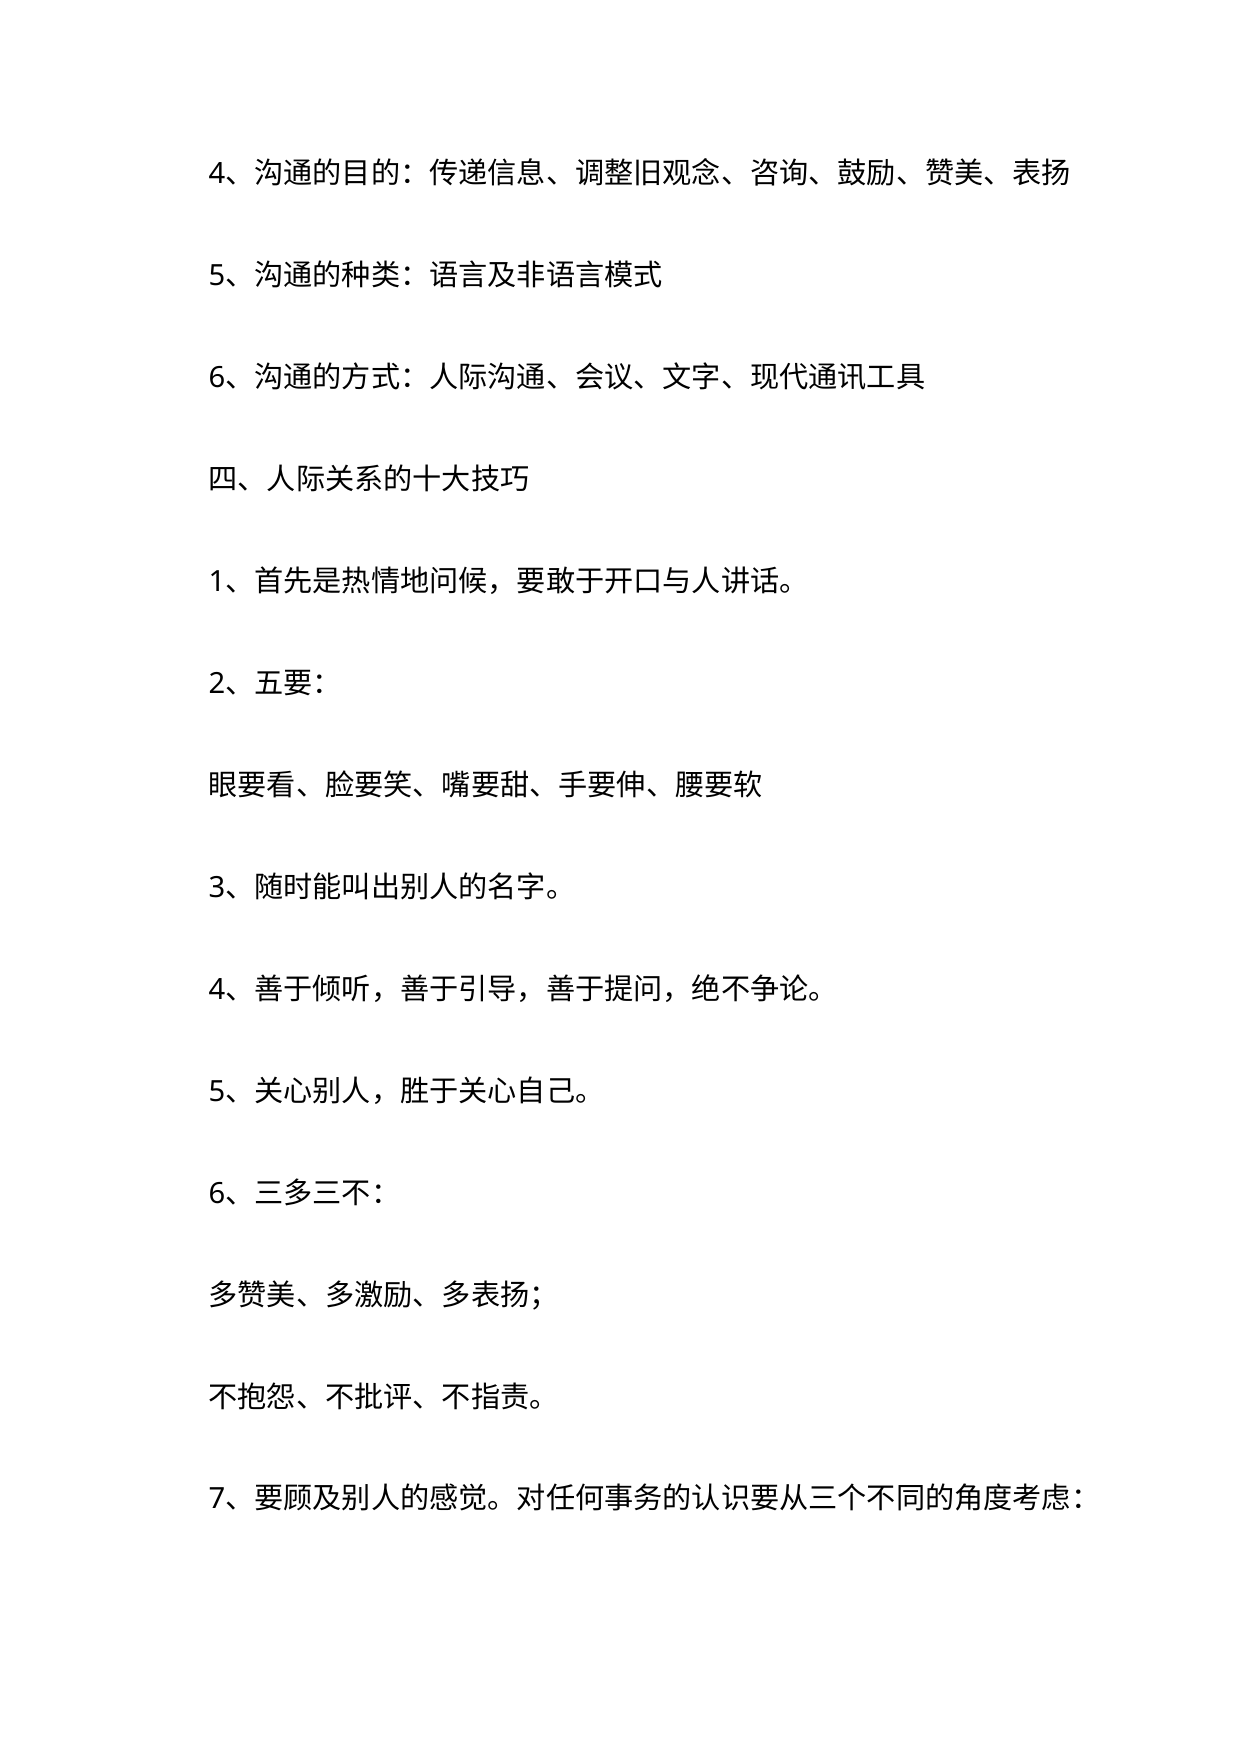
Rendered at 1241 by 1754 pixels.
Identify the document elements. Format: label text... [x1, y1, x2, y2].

text 眼要看、脸要笑、嘴要甜、手要伸、腰要软 [150, 762, 1090, 804]
text 1、首先是热情地问候，要敢于开口与人讲话。 [150, 558, 1090, 600]
text 4、善于倾听，善于引导，善于提问，绝不争论。 [150, 965, 1090, 1008]
text 四、人际关系的十大技巧 [150, 456, 1090, 498]
text 多赞美、多激励、多表扬； [150, 1271, 1090, 1314]
text 4、沟通的目的：传递信息、调整旧观念、咨询、鼓励、赞美、表扬 [150, 150, 1090, 192]
text 6、沟通的方式：人际沟通、会议、文字、现代通讯工具 [150, 354, 1090, 396]
text 5、关心别人，胜于关心自己。 [150, 1067, 1090, 1110]
text 3、随时能叫出别人的名字。 [150, 863, 1090, 906]
text 2、五要： [150, 660, 1090, 702]
text 不抱怨、不批评、不指责。 [150, 1373, 1090, 1415]
text 6、三多三不： [150, 1169, 1090, 1212]
text 5、沟通的种类：语言及非语言模式 [150, 252, 1090, 294]
text 7、要顾及别人的感觉。对任何事务的认识要从三个不同的角度考虑： [150, 1475, 1090, 1517]
